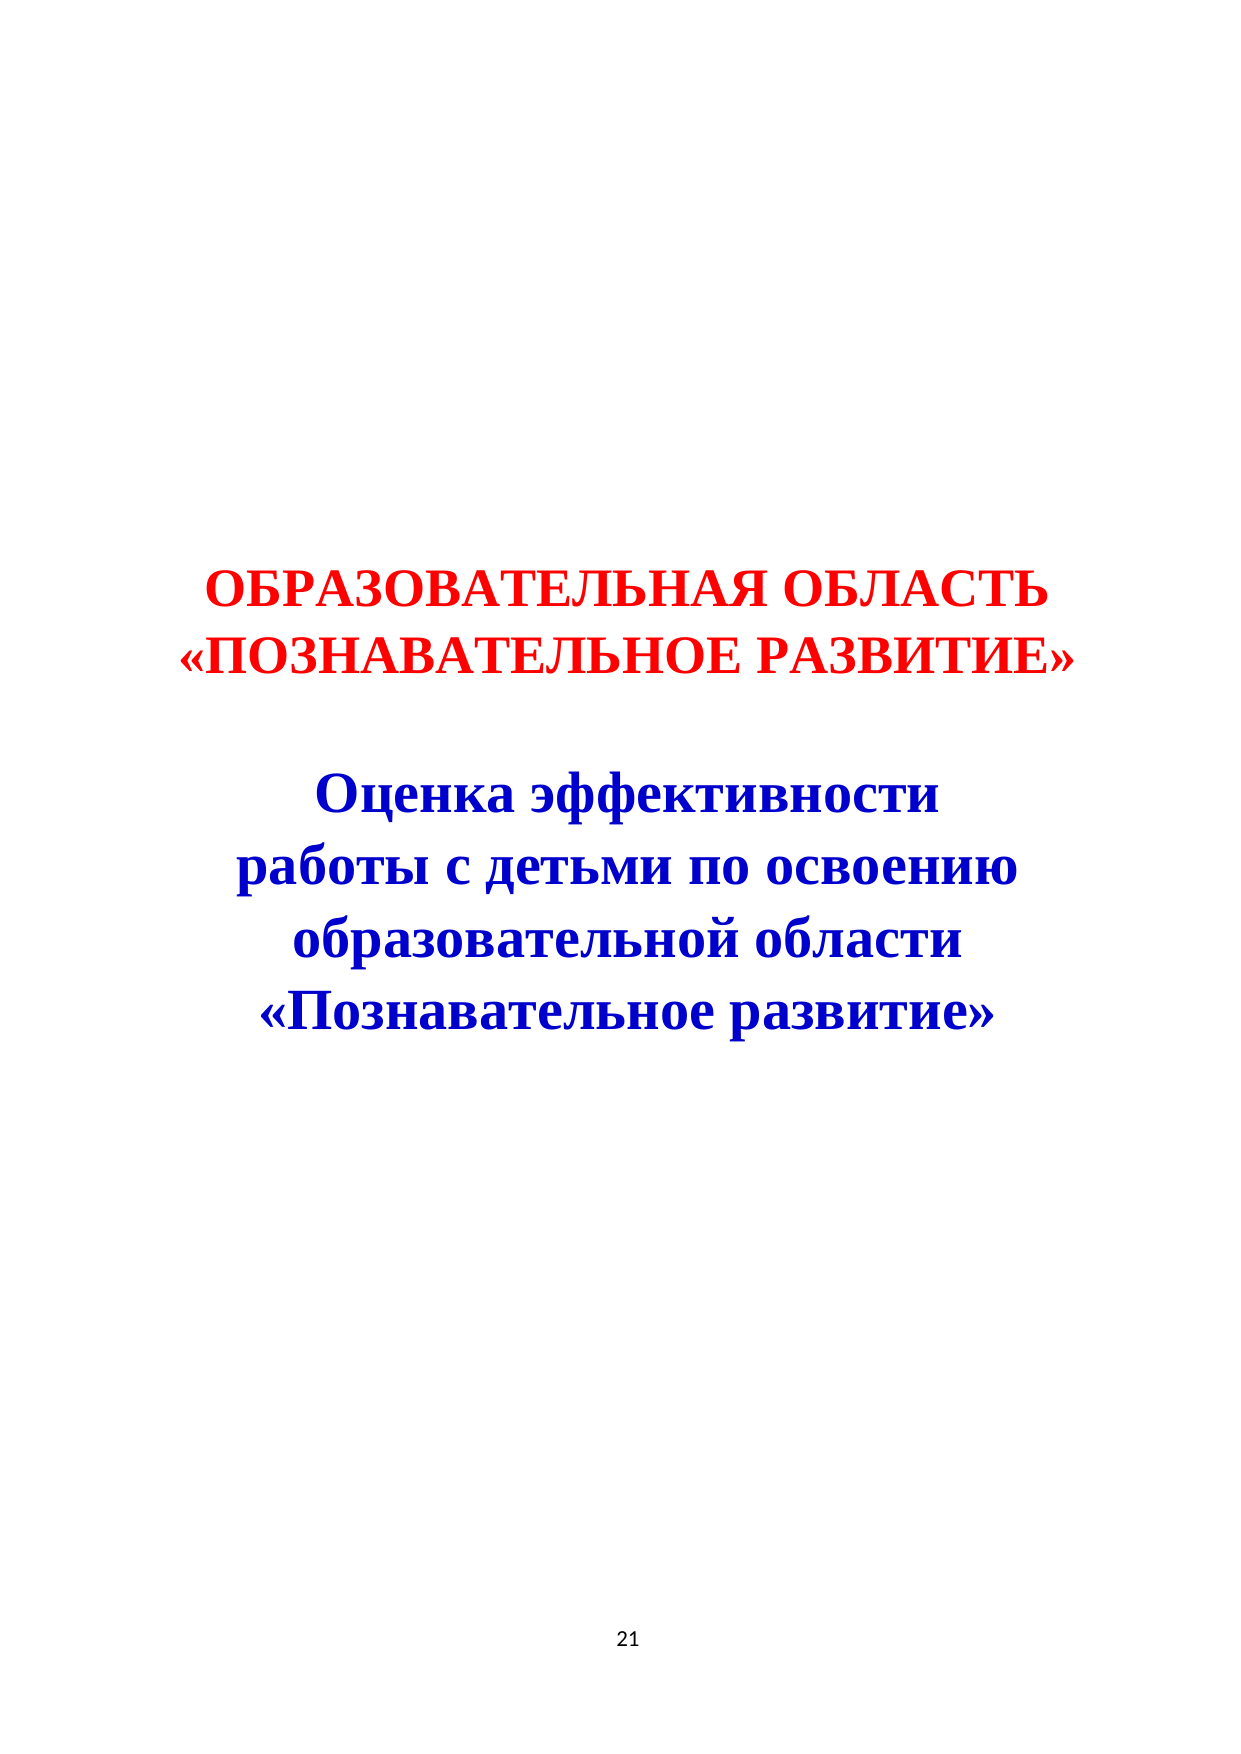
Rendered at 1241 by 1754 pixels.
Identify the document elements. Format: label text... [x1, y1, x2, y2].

list работы с детьми по освоению образовательной области «Познавательное развитие» [103, 830, 1152, 1042]
list Оценка эффективности [103, 758, 1152, 825]
list ОБРАЗОВАТЕЛЬНАЯ ОБЛАСТЬ «ПОЗНАВАТЕЛЬНОЕ РАЗВИТИЕ» [103, 556, 1152, 686]
